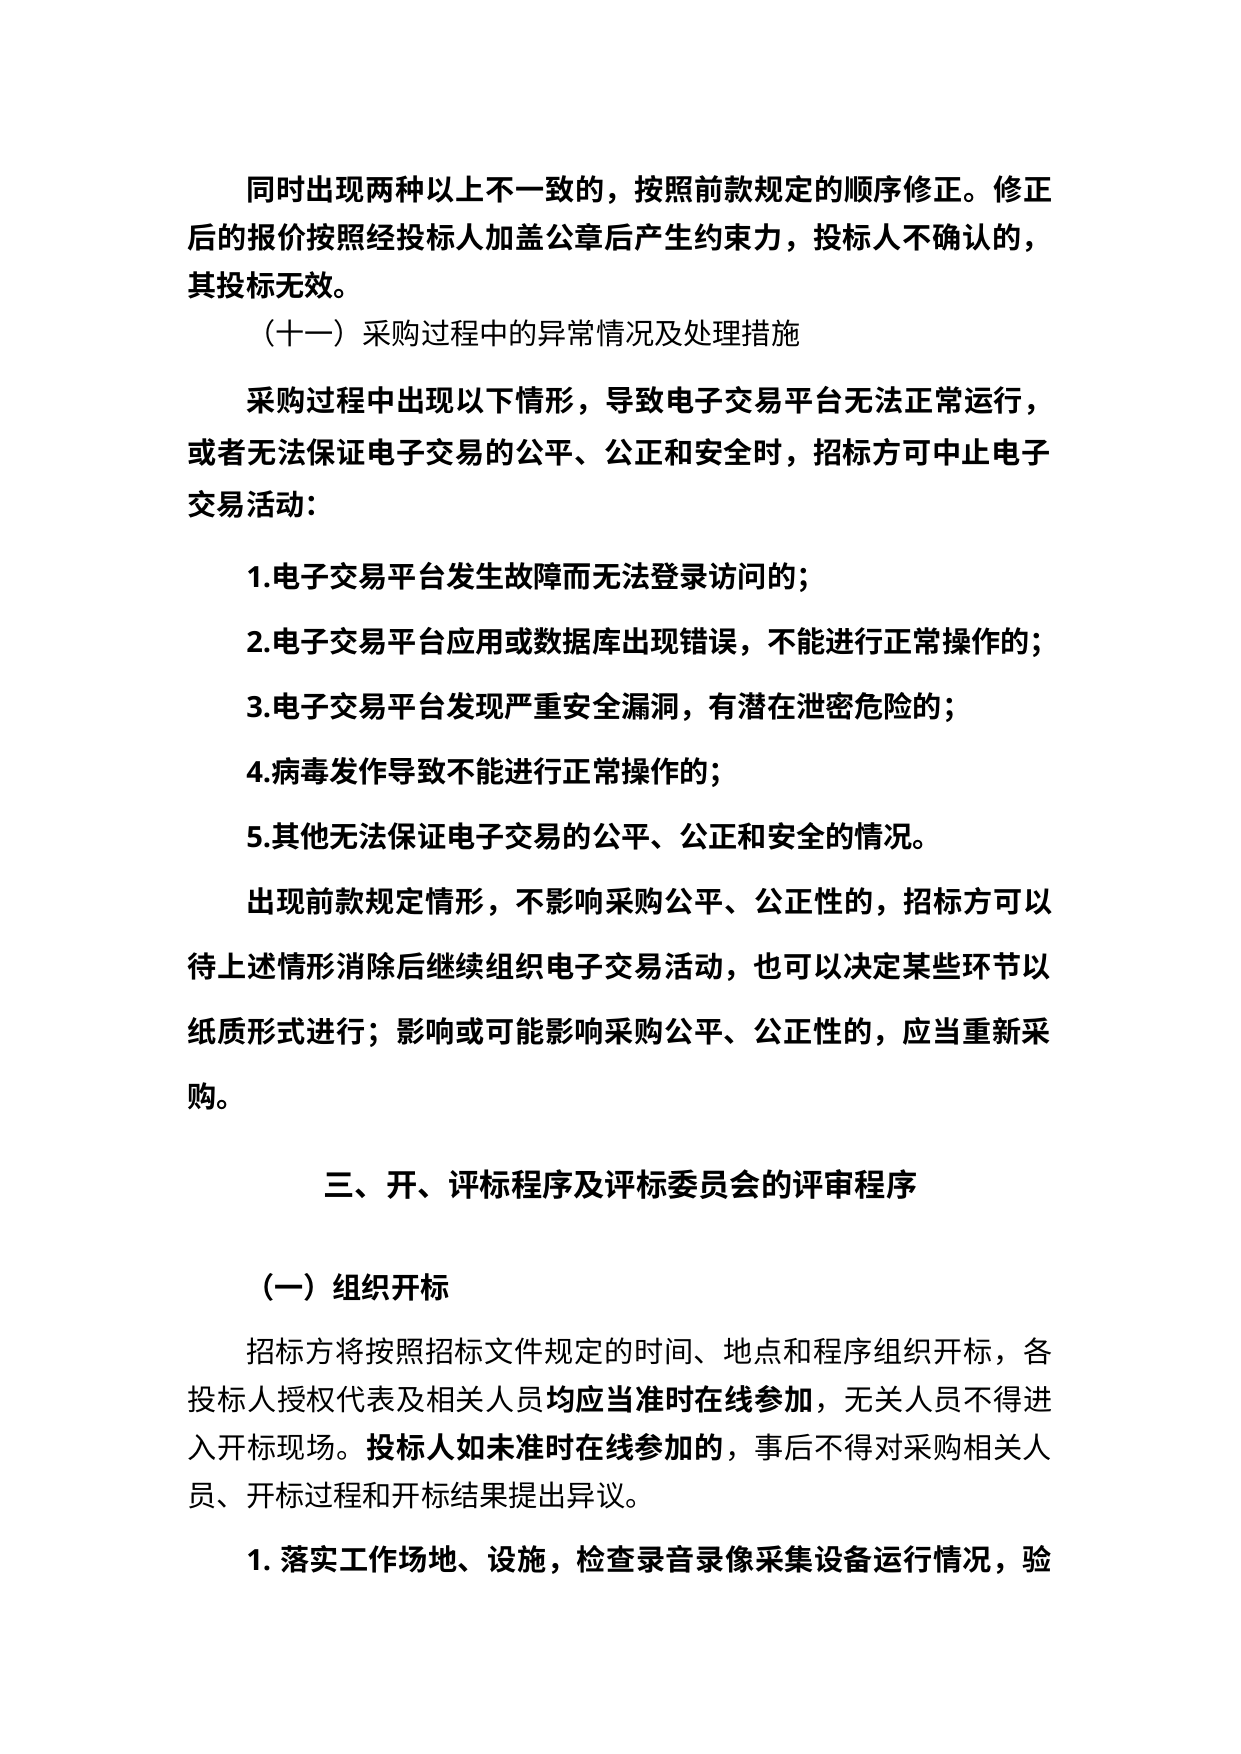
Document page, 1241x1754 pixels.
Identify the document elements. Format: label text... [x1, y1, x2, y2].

text 5.其他无法保证电子交易的公平、公正和安全的情况。 [187, 802, 1053, 867]
text 招标方将按照招标文件规定的时间、地点和程序组织开标，各投标人授权代表及相关人员均应当准时在线参加，无关人员不得进入开标现场。投标人如未准时在线参加的，事后不得对采购相关人员、开标过程和开标结果提出异议。 [187, 1324, 1053, 1516]
text 2.电子交易平台应用或数据库出现错误，不能进行正常操作的； [187, 607, 1053, 672]
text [187, 1532, 1053, 1580]
text 三、开、评标程序及评标委员会的评审程序 [187, 1160, 1053, 1205]
text （一）组织开标 [187, 1260, 1053, 1308]
text 同时出现两种以上不一致的，按照前款规定的顺序修正。修正后的报价按照经投标人加盖公章后产生约束力，投标人不确认的，其投标无效。 [187, 162, 1053, 306]
text 采购过程中出现以下情形，导致电子交易平台无法正常运行，或者无法保证电子交易的公平、公正和安全时，招标方可中止电子交易活动： [187, 370, 1053, 526]
text 3.电子交易平台发现严重安全漏洞，有潜在泄密危险的； [187, 672, 1053, 737]
text 出现前款规定情形，不影响采购公平、公正性的，招标方可以待上述情形消除后继续组织电子交易活动，也可以决定某些环节以纸质形式进行；影响或可能影响采购公平、公正性的，应当重新采购。 [187, 867, 1053, 1127]
text 4.病毒发作导致不能进行正常操作的； [187, 737, 1053, 802]
text （十一）采购过程中的异常情况及处理措施 [187, 306, 1053, 354]
text 1.电子交易平台发生故障而无法登录访问的； [187, 542, 1053, 607]
